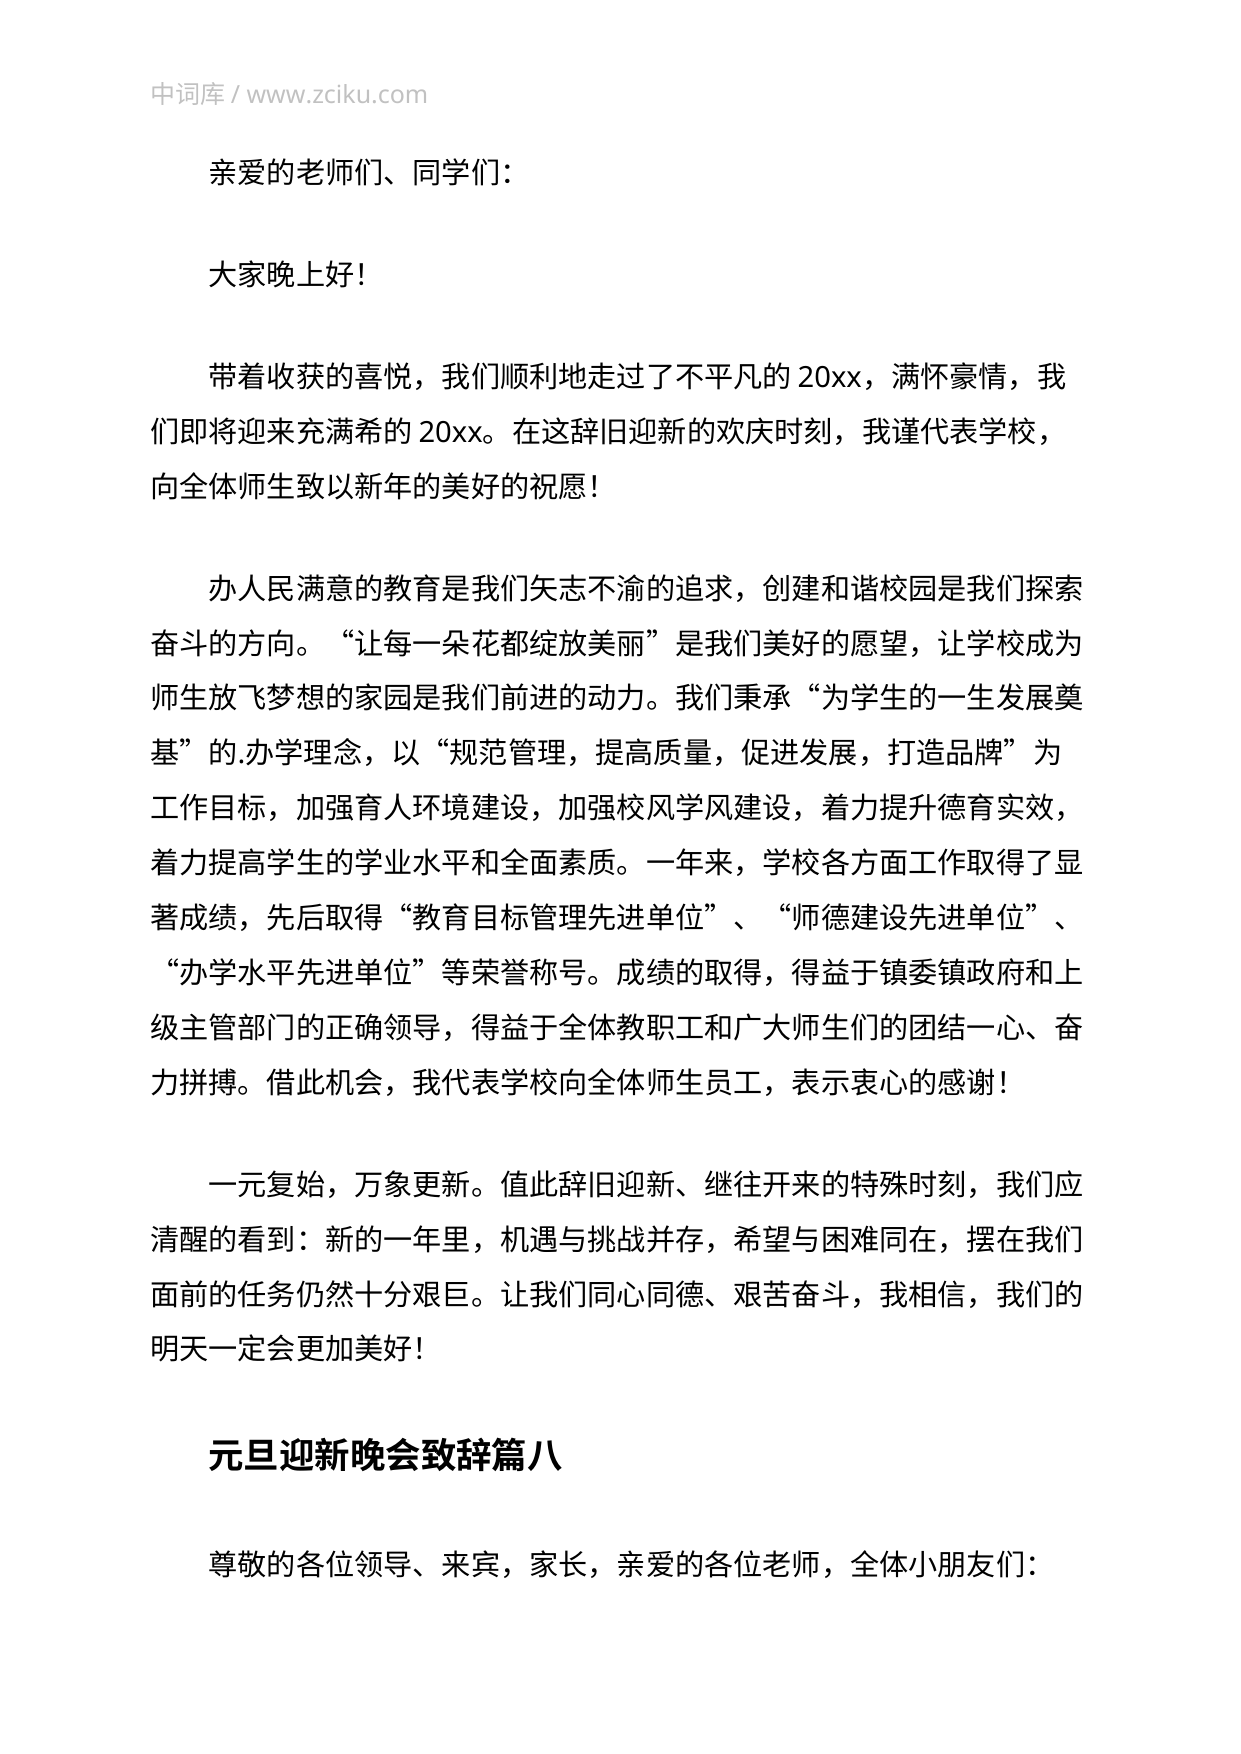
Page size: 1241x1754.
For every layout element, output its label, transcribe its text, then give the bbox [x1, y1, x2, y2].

text 一元复始，万象更新。值此辞旧迎新、继往开来的特殊时刻，我们应清醒的看到：新的一年里，机遇与挑战并存，希望与困难同在，摆在我们面前的任务仍然十分艰巨。让我们同心同德、艰苦奋斗，我相信，我们的明天一定会更加美好！ [150, 1161, 1090, 1368]
text 带着收获的喜悦，我们顺利地走过了不平凡的20xx，满怀豪情，我们即将迎来充满希的20xx。在这辞旧迎新的欢庆时刻，我谨代表学校，向全体师生致以新年的美好的祝愿！ [150, 353, 1090, 506]
text 亲爱的老师们、同学们： [150, 150, 1090, 192]
text 大家晚上好！ [150, 252, 1090, 294]
text 元旦迎新晚会致辞篇八 [150, 1428, 1090, 1479]
text 尊敬的各位领导、来宾，家长，亲爱的各位老师，全体小朋友们： [150, 1541, 1090, 1583]
text 办人民满意的教育是我们矢志不渝的追求，创建和谐校园是我们探索奋斗的方向。“让每一朵花都绽放美丽”是我们美好的愿望，让学校成为师生放飞梦想的家园是我们前进的动力。我们秉承“为学生的一生发展奠基”的.办学理念，以“规范管理，提高质量，促进发展，打造品牌”为工作目标，加强育人环境建设，加强校风学风建设，着力提升德育实效，着力提高学生的学业水平和全面素质。一年来，学校各方面工作取得了显著成绩，先后取得“教育目标管理先进单位”、“师德建设先进单位”、“办学水平先进单位”等荣誉称号。成绩的取得，得益于镇委镇政府和上级主管部门的正确领导，得益于全体教职工和广大师生们的团结一心、奋力拼搏。借此机会，我代表学校向全体师生员工，表示衷心的感谢！ [150, 565, 1090, 1102]
